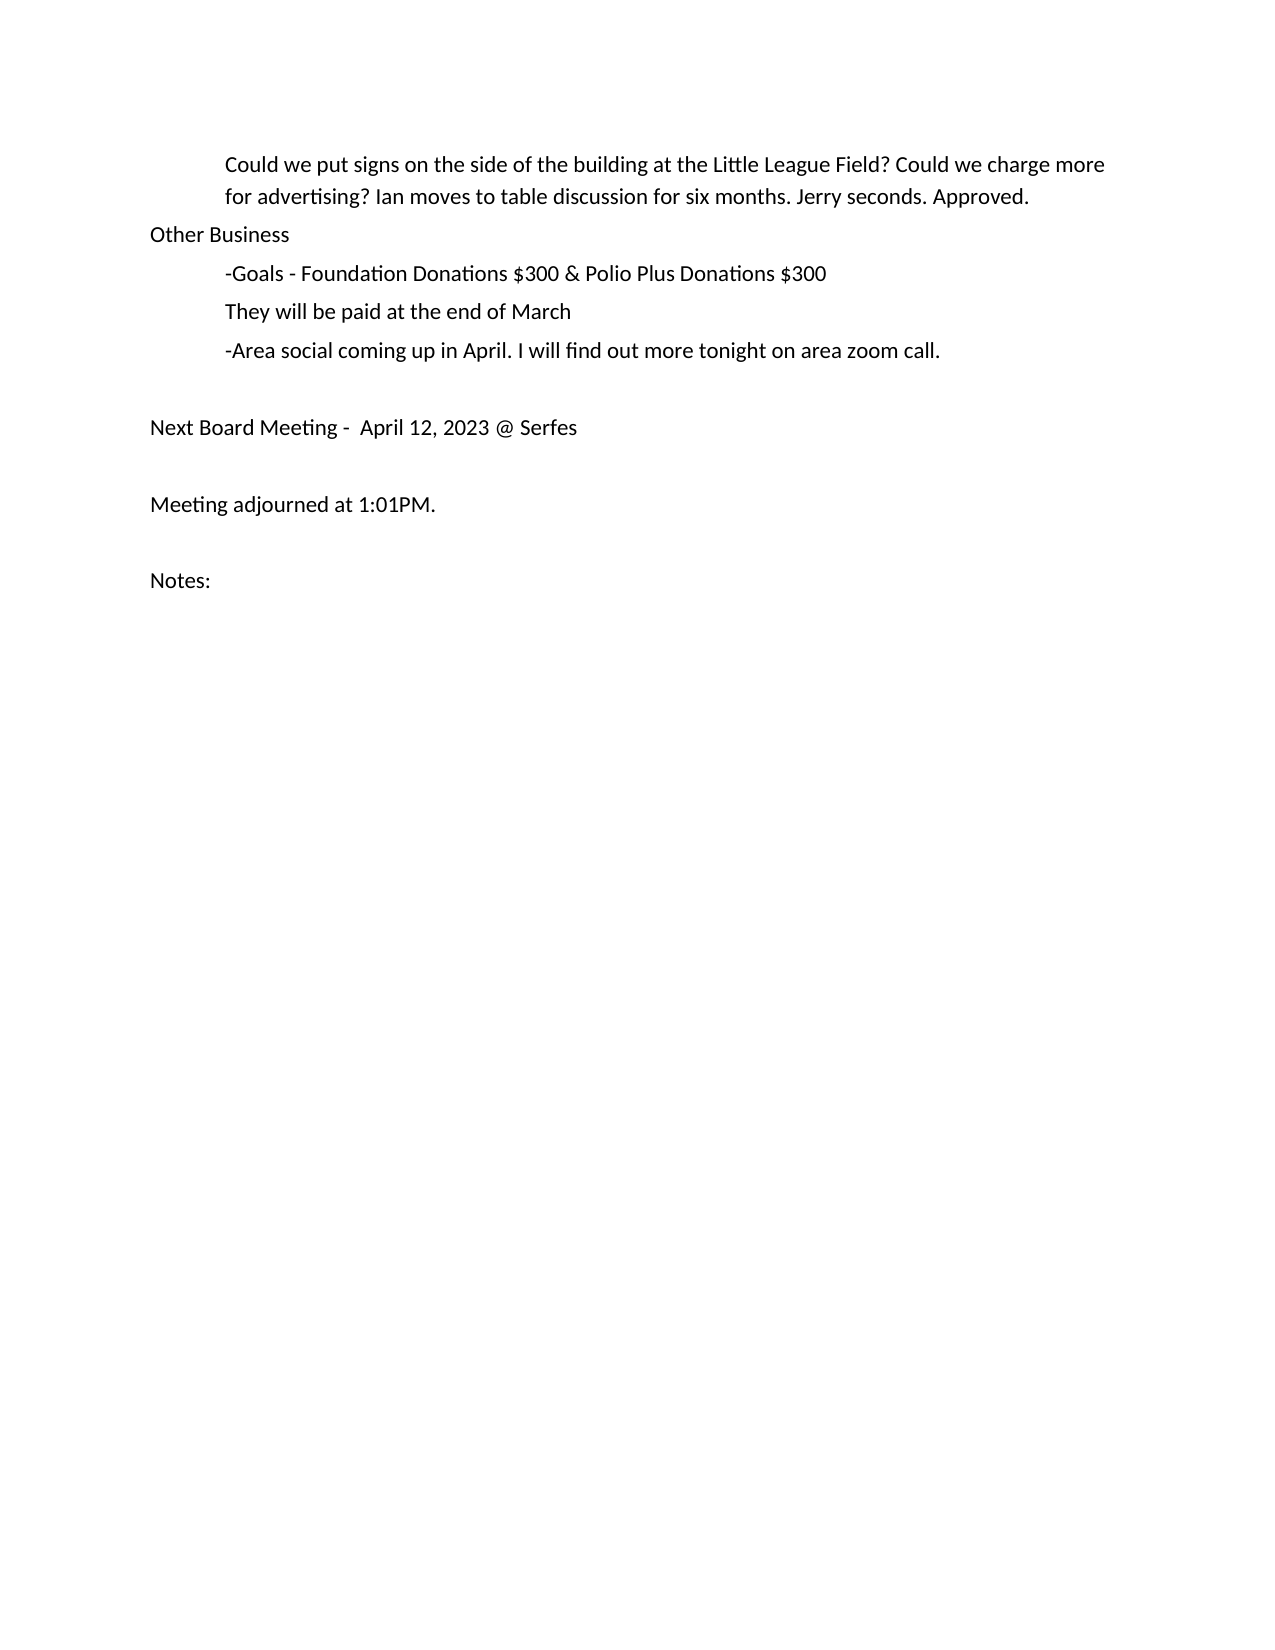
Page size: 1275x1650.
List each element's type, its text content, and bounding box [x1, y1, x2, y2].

text Other Business [150, 221, 1125, 249]
text -Area social coming up in April. I will find out more tonight on area zoom call. [150, 336, 1125, 364]
text Meeting adjourned at 1:01PM. [150, 490, 1125, 518]
text They will be paid at the end of March [150, 297, 1125, 326]
text Notes: [150, 567, 1125, 594]
text Could we put signs on the side of the building at the Little League Field? Could we charge more for advertising? Ian moves to table discussion for six months. Jerry seconds. Approved. [225, 150, 1125, 210]
text -Goals - Foundation Donations $300 & Polio Plus Donations $300 [150, 259, 1125, 287]
text Next Board Meeting - April 12, 2023 @ Serfes [150, 413, 1125, 441]
